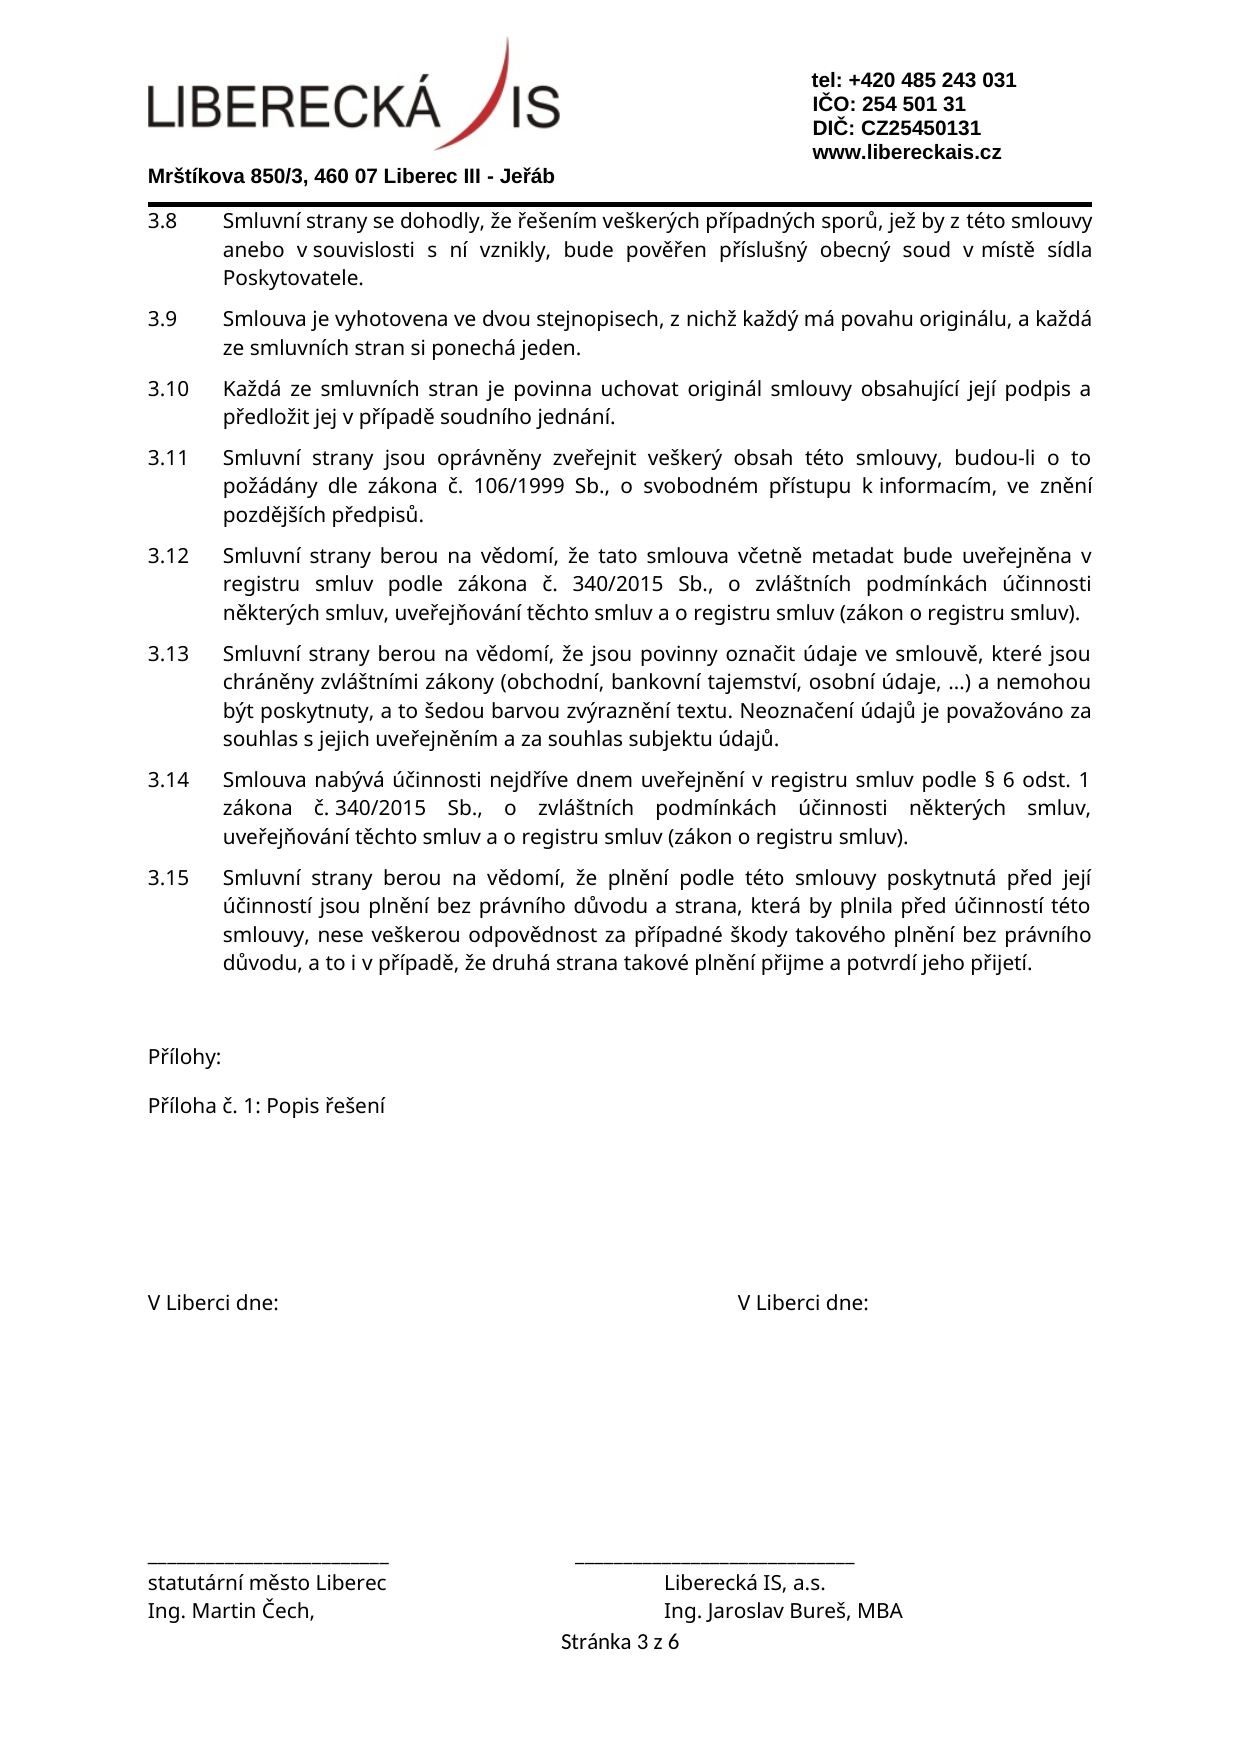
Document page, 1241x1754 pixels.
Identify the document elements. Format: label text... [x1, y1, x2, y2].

picture [147, 35, 561, 151]
subtitle Smlouva je vyhotovena ve dvou stejnopisech, z nichž každý má povahu originálu, a každá ze smluvních stran si ponechá jeden. [148, 304, 1092, 361]
subtitle Smluvní strany berou na vědomí, že plnění podle této smlouvy poskytnutá před její účinností jsou plnění bez právního důvodu a strana, která by plnila před účinností této smlouvy, nese veškerou odpovědnost za případné škody takového plnění bez právního důvodu, a to i v případě, že druhá strana takové plnění přijme a potvrdí jeho přijetí. [148, 863, 1092, 977]
subtitle Smluvní strany berou na vědomí, že tato smlouva včetně metadat bude uveřejněna v registru smluv podle zákona č. 340/2015 Sb., o zvláštních podmínkách účinnosti některých smluv, uveřejňování těchto smluv a o registru smluv (zákon o registru smluv). [148, 541, 1092, 626]
subtitle Smluvní strany se dohodly, že řešením veškerých případných sporů, jež by z této smlouvy anebo v souvislosti s ní vznikly, bude pověřen příslušný obecný soud v místě sídla Poskytovatele. [148, 207, 1092, 292]
text statutární město Liberec Liberecká IS, a.s. [148, 1568, 1092, 1596]
text Příloha č. 1: Popis řešení [148, 1091, 1092, 1120]
subtitle Smlouva nabývá účinnosti nejdříve dnem uveřejnění v registru smluv podle § 6 odst. 1 zákona č. 340/2015 Sb., o zvláštních podmínkách účinnosti některých smluv, uveřejňování těchto smluv a o registru smluv (zákon o registru smluv). [148, 765, 1092, 850]
text Přílohy: [148, 1042, 1092, 1071]
subtitle Každá ze smluvních stran je povinna uchovat originál smlouvy obsahující její podpis a předložit jej v případě soudního jednání. [148, 374, 1092, 431]
subtitle Smluvní strany jsou oprávněny zveřejnit veškerý obsah této smlouvy, budou-li o to požádány dle zákona č. 106/1999 Sb., o svobodném přístupu k informacím, ve znění pozdějších předpisů. [148, 443, 1092, 528]
text _________________________ _____________________________ [148, 1539, 1092, 1568]
subtitle Smluvní strany berou na vědomí, že jsou povinny označit údaje ve smlouvě, které jsou chráněny zvláštními zákony (obchodní, bankovní tajemství, osobní údaje, …) a nemohou být poskytnuty, a to šedou barvou zvýraznění textu. Neoznačení údajů je považováno za souhlas s jejich uveřejněním a za souhlas subjektu údajů. [148, 639, 1092, 753]
text V Liberci dne: V Liberci dne: [148, 1288, 1092, 1317]
text Ing. Martin Čech, Ing. , MBA [664, 1596, 1082, 1625]
